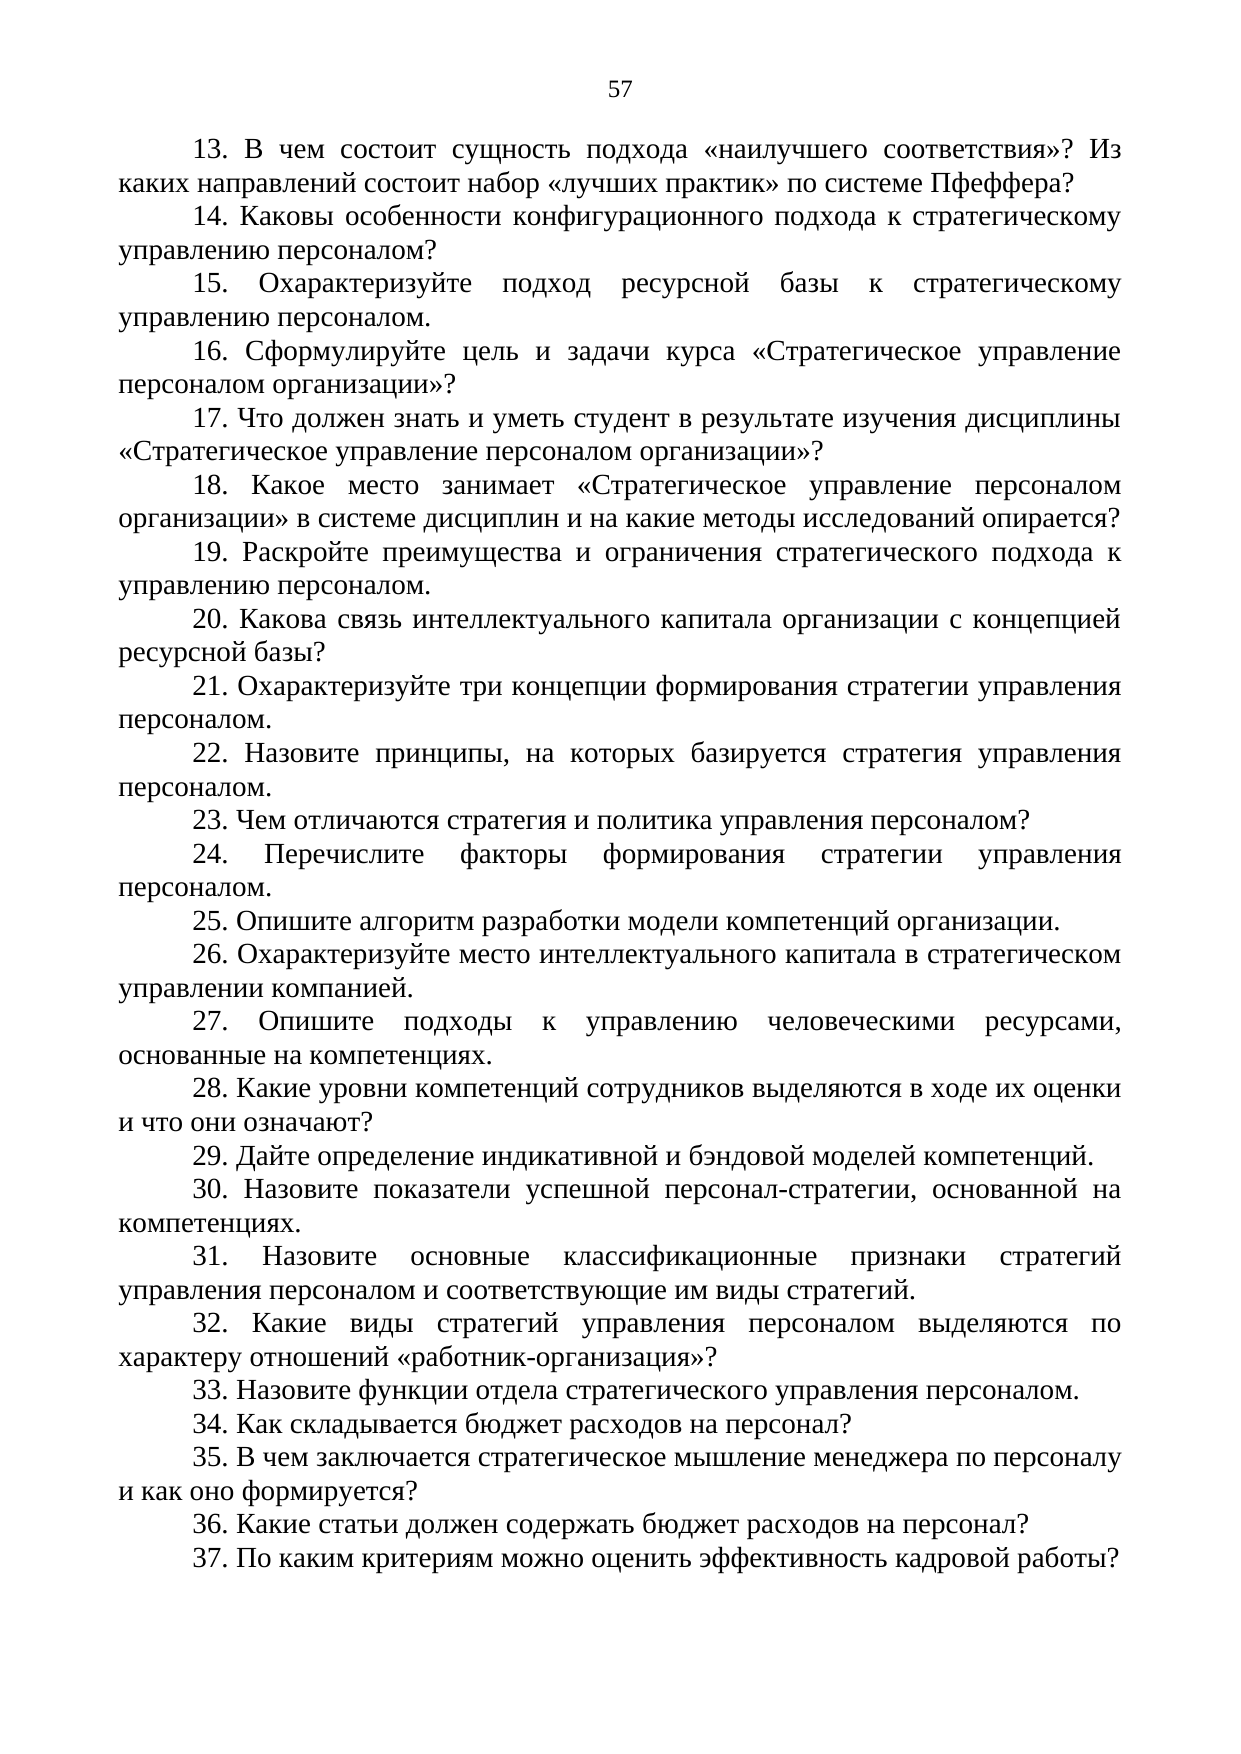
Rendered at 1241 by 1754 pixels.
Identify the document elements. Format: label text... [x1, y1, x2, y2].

list 27. Опишите подходы к управлению человеческими ресурсами, основанные на компетенциях. [118, 1003, 1122, 1071]
list 34. Как складывается бюджет расходов на персонал? [118, 1406, 1122, 1439]
list 28. Какие уровни компетенций сотрудников выделяются в ходе их оценки и что они означают? [118, 1071, 1122, 1138]
list 24. Перечислите факторы формирования стратегии управления персоналом. [118, 836, 1122, 903]
list 17. Что должен знать и уметь студент в результате изучения дисциплины «Стратегическое управление персоналом организации»? [118, 400, 1122, 467]
list 37. По каким критериям можно оценить эффективность кадровой работы? [118, 1540, 1122, 1574]
list 25. Опишите алгоритм разработки модели компетенций организации. [118, 903, 1122, 936]
list 18. Какое место занимает «Стратегическое управление персоналом организации» в системе дисциплин и на какие методы исследований опирается? [118, 467, 1122, 534]
list 36. Какие статьи должен содержать бюджет расходов на персонал? [118, 1507, 1122, 1540]
text 32. Какие виды стратегий управления персоналом выделяются по характеру отношений «работник-организация»? [118, 1305, 1122, 1372]
list 16. Сформулируйте цель и задачи курса «Стратегическое управление персоналом организации»? [118, 333, 1122, 400]
list 26. Охарактеризуйте место интеллектуального капитала в стратегическом управлении компанией. [118, 936, 1122, 1003]
list 33. Назовите функции отдела стратегического управления персоналом. [118, 1372, 1122, 1406]
list 21. Охарактеризуйте три концепции формирования стратегии управления персоналом. [118, 668, 1122, 735]
list 15. Охарактеризуйте подход ресурсной базы к стратегическому управлению персоналом. [118, 266, 1122, 333]
text 20. Какова связь интеллектуального капитала организации с концепцией ресурсной базы? [118, 601, 1122, 668]
list 19. Раскройте преимущества и ограничения стратегического подхода к управлению персоналом. [118, 534, 1122, 601]
list 13. В чем состоит сущность подхода «наилучшего соответствия»? Из каких направлений состоит набор «лучших практик» по системе Пфеффера? [118, 131, 1122, 198]
list 29. Дайте определение индикативной и бэндовой моделей компетенций. [118, 1138, 1122, 1171]
list 35. В чем заключается стратегическое мышление менеджера по персоналу и как оно формируется? [118, 1439, 1122, 1507]
list 31. Назовите основные классификационные признаки стратегий управления персоналом и соответствующие им виды стратегий. [118, 1238, 1122, 1305]
list 14. Каковы особенности конфигурационного подхода к стратегическому управлению персоналом? [118, 198, 1122, 266]
list 23. Чем отличаются стратегия и политика управления персоналом? [118, 802, 1122, 836]
list 22. Назовите принципы, на которых базируется стратегия управления персоналом. [118, 735, 1122, 802]
list 30. Назовите показатели успешной персонал-стратегии, основанной на компетенциях. [118, 1171, 1122, 1238]
